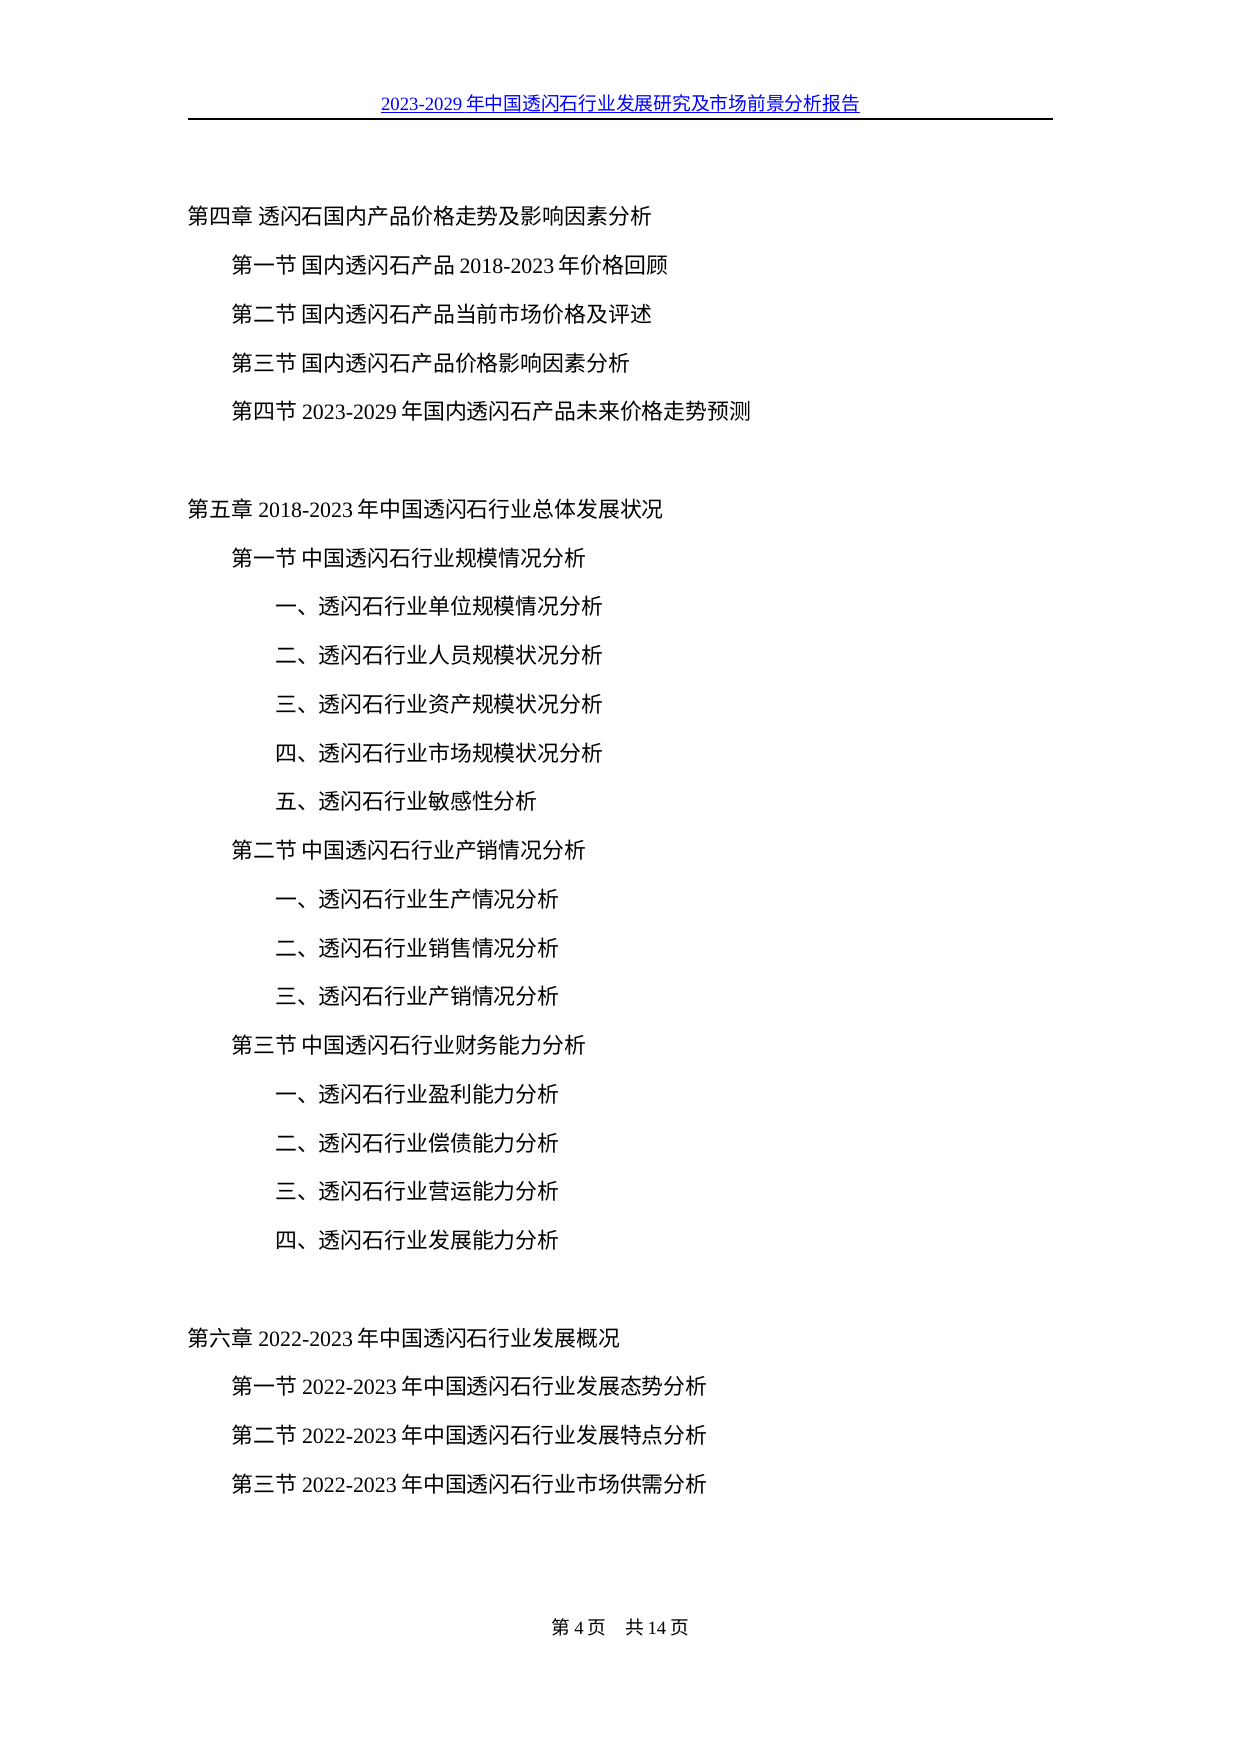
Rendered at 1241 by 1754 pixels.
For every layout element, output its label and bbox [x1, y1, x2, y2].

text [187, 150, 1053, 1499]
